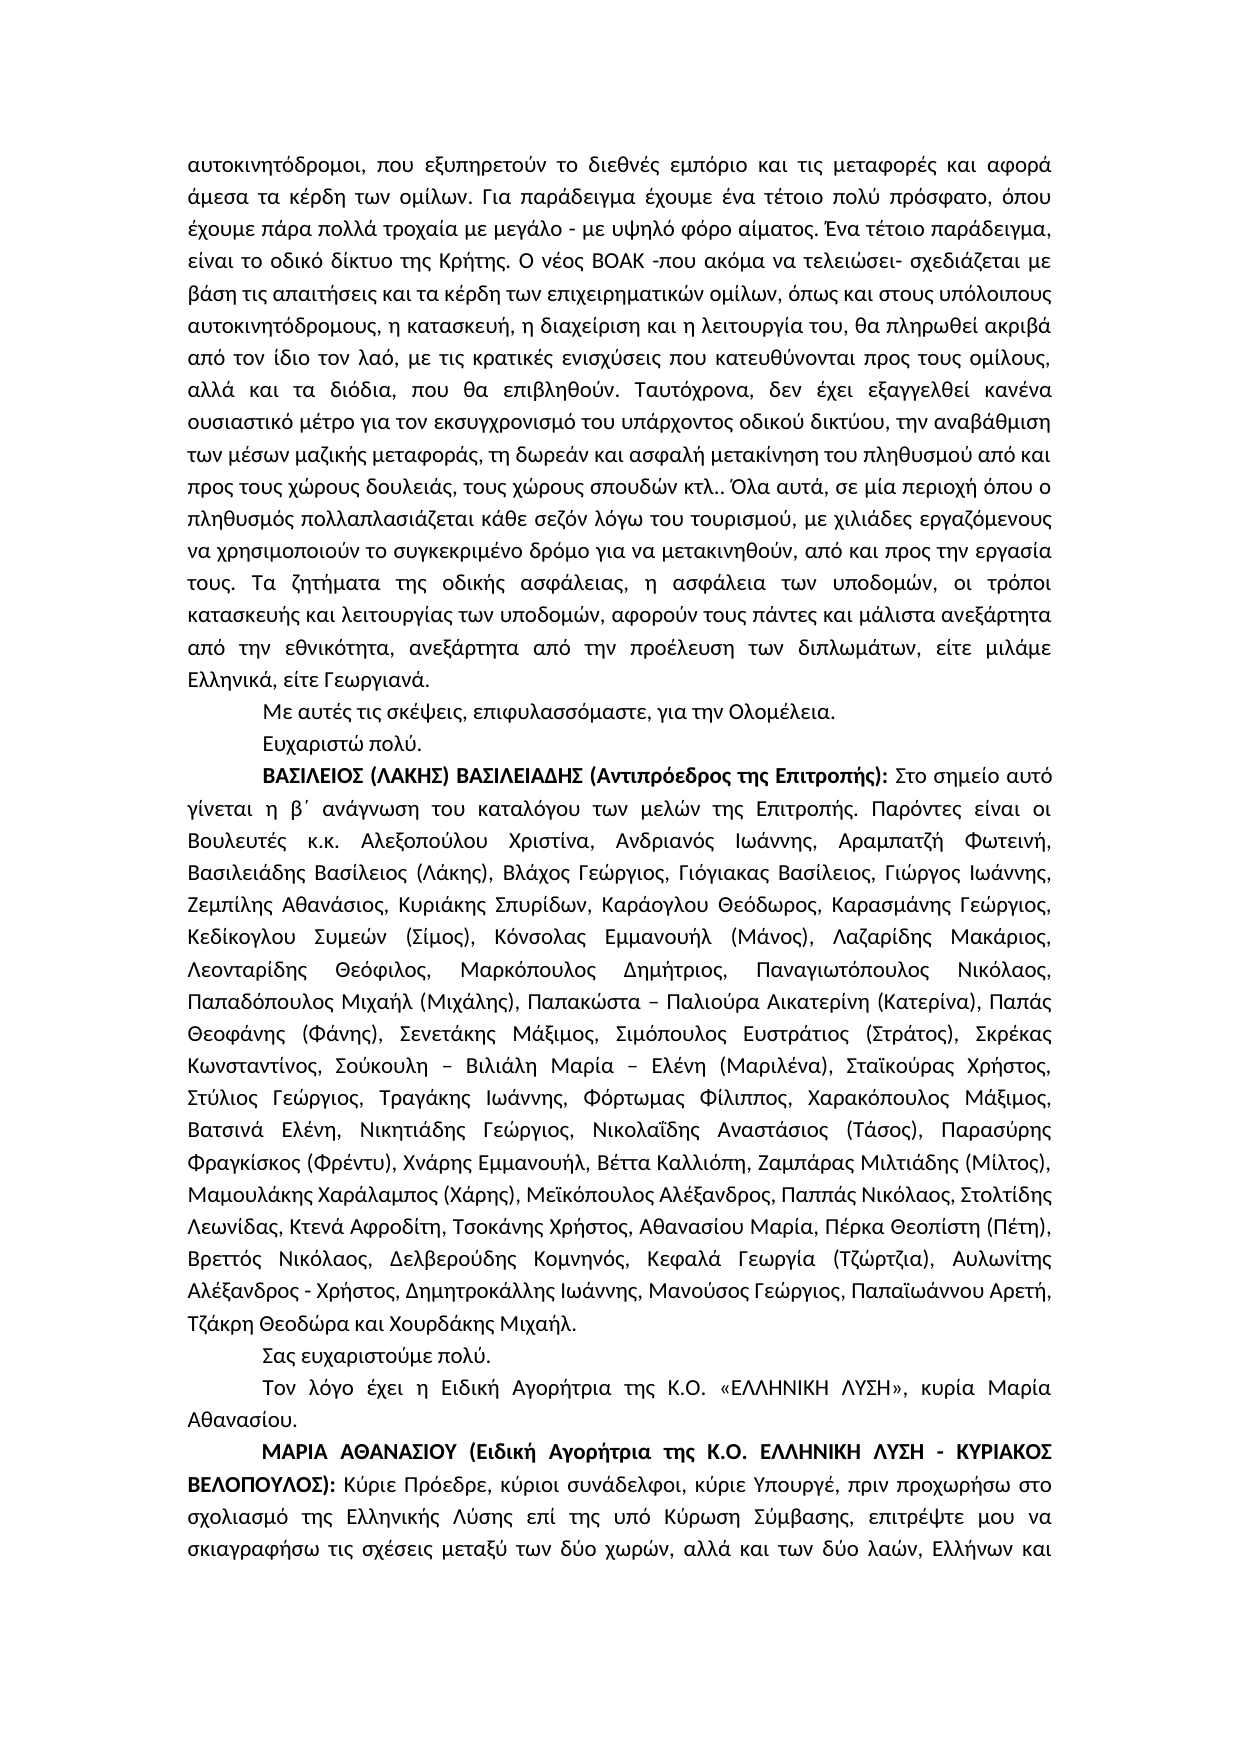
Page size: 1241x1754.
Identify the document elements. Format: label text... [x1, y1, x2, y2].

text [187, 150, 1053, 693]
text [187, 1437, 1053, 1562]
text ΒΑΣΙΛΕΙΟΣ (ΛΑΚΗΣ) ΒΑΣΙΛΕΙΑΔΗΣ (Αντιπρόεδρος της Επιτροπής): Στο σημείο αυτό γίνεται η β΄ ανάγνωση του καταλόγου των μελών της Επιτροπής. Παρόντες είναι οι Βουλευτές κ.κ. Αλεξοπούλου Χριστίνα, Ανδριανός Ιωάννης, Αραμπατζή Φωτεινή, Βασιλειάδης Βασίλειος (Λάκης), Βλάχος Γεώργιος, Γιόγιακας Βασίλειος, Γιώργος Ιωάννης, Ζεμπίλης Αθανάσιος, Κυριάκης Σπυρίδων, Καράογλου Θεόδωρος, Καρασμάνης Γεώργιος, Κεδίκογλου Συμεών (Σίμος), Κόνσολας Εμμανουήλ (Μάνος), Λαζαρίδης Μακάριος, Λεονταρίδης Θεόφιλος, Μαρκόπουλος Δημήτριος, Παναγιωτόπουλος Νικόλαος, Παπαδόπουλος Μιχαήλ (Μιχάλης), Παπακώστα – Παλιούρα Αικατερίνη (Κατερίνα), Παπάς Θεοφάνης (Φάνης), Σενετάκης Μάξιμος, Σιμόπουλος Ευστράτιος (Στράτος), Σκρέκας Κωνσταντίνος, Σούκουλη – Βιλιάλη Μαρία – Ελένη (Μαριλένα), Σταϊκούρας Χρήστος, Στύλιος Γεώργιος, Τραγάκης Ιωάννης, Φόρτωμας Φίλιππος, Χαρακόπουλος Μάξιμος, Βατσινά Ελένη, Νικητιάδης Γεώργιος, Νικολαΐδης Αναστάσιος (Τάσος), Παρασύρης Φραγκίσκος (Φρέντυ), Χνάρης Εμμανουήλ, Βέττα Καλλιόπη, Ζαμπάρας Μιλτιάδης (Μίλτος), Μαμουλάκης Χαράλαμπος (Χάρης), Μεϊκόπουλος Αλέξανδρος, Παππάς Νικόλαος, Στολτίδης Λεωνίδας, Κτενά Αφροδίτη, Τσοκάνης Χρήστος, Αθανασίου Μαρία, Πέρκα Θεοπίστη (Πέτη), Βρεττός Νικόλαος, Δελβερούδης Κομνηνός, Κεφαλά Γεωργία (Τζώρτζια), Αυλωνίτης Αλέξανδρος - Χρήστος, Δημητροκάλλης Ιωάννης, Μανούσος Γεώργιος, Παπαϊωάννου Αρετή, Τζάκρη Θεοδώρα και Χουρδάκης Μιχαήλ. [187, 762, 1053, 1337]
text Σας ευχαριστούμε πολύ. [187, 1341, 1053, 1369]
text Τον λόγο έχει η Ειδική Αγορήτρια της Κ.Ο. «ΕΛΛΗΝΙΚΗ ΛΥΣΗ», κυρία Μαρία Αθανασίου. [187, 1373, 1053, 1433]
text Ευχαριστώ πολύ. [187, 729, 1053, 757]
text Με αυτές τις σκέψεις, επιφυλασσόμαστε, για την Ολομέλεια. [187, 697, 1053, 725]
